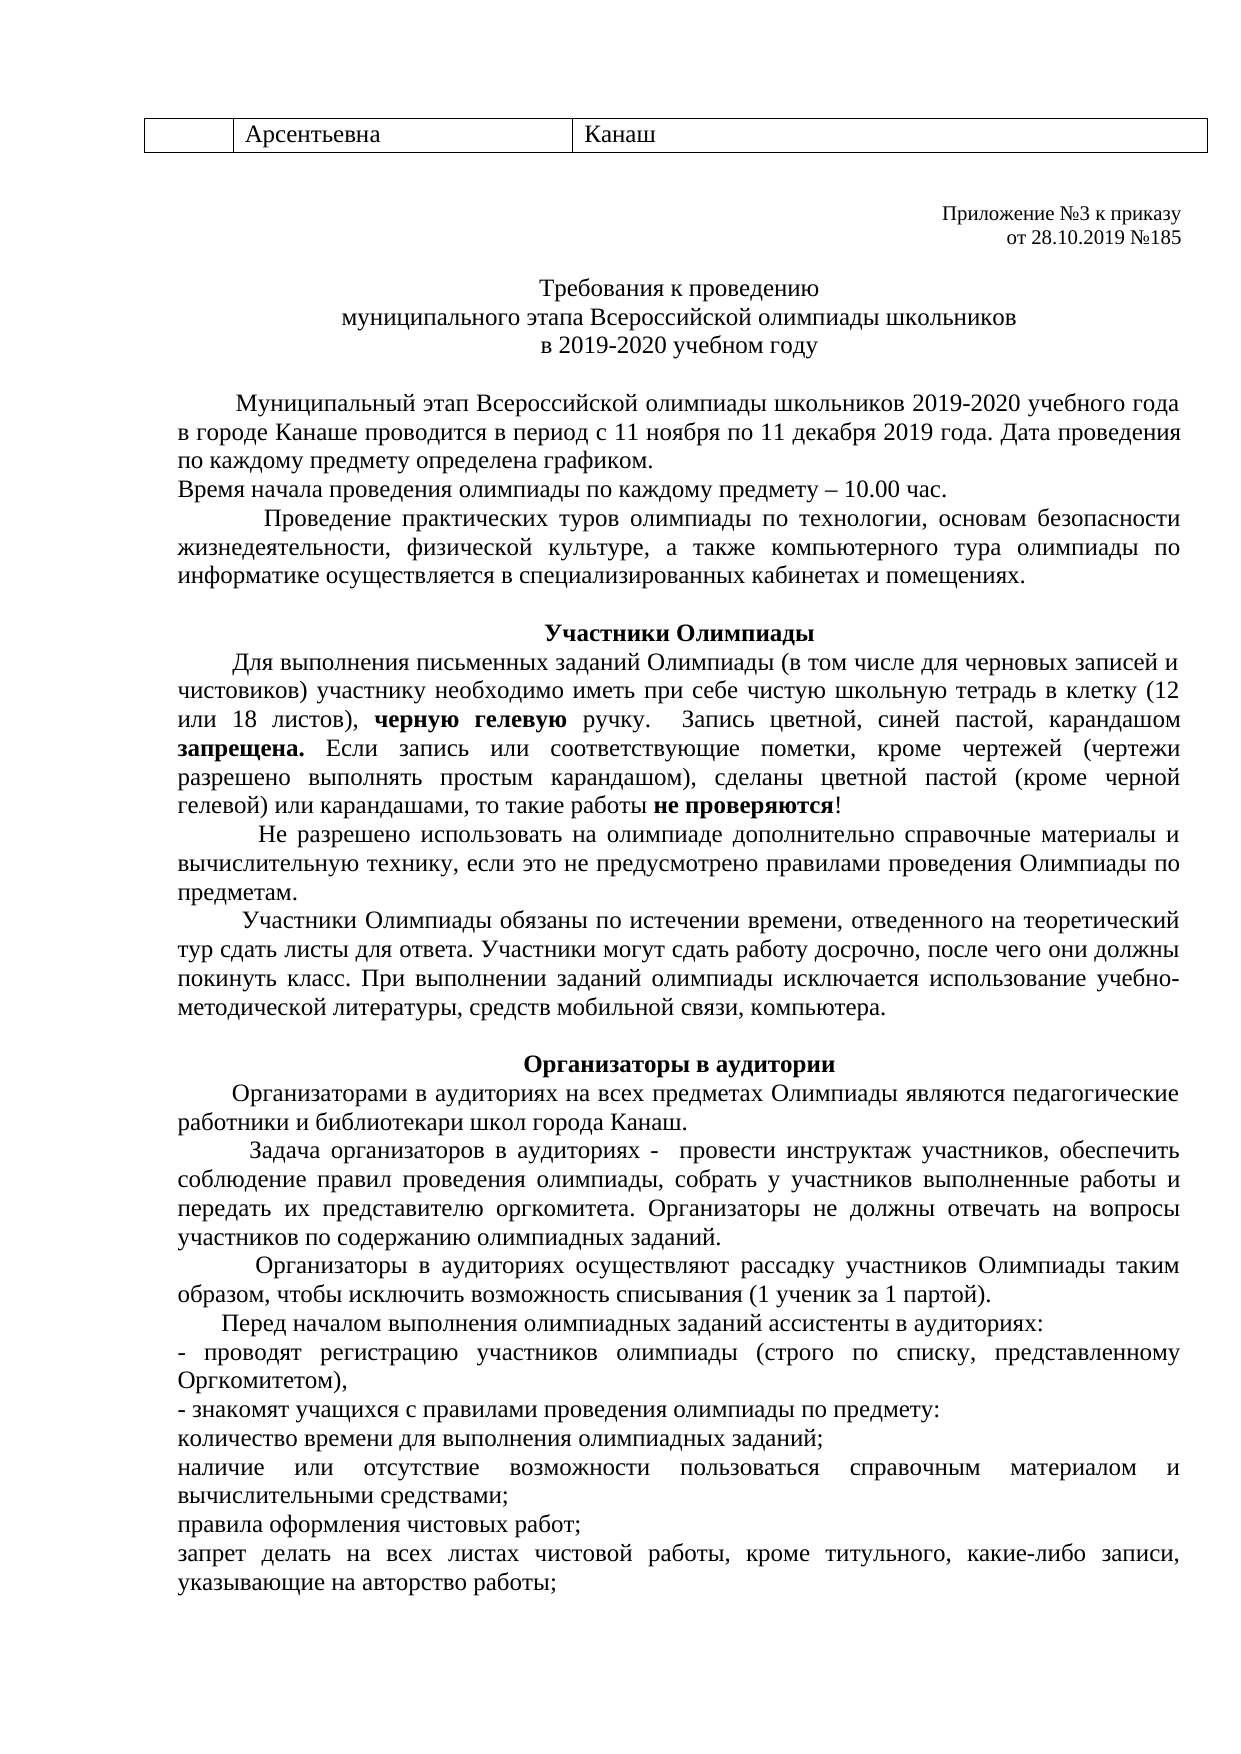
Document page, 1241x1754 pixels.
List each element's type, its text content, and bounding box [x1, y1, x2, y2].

text в 2019-2020 учебном году [177, 331, 1181, 359]
text наличие или отсутствие возможности пользоваться справочным материалом и вычислительными средствами; [177, 1452, 1181, 1509]
text Участники Олимпиады [177, 618, 1181, 647]
text запрет делать на всех листах чистовой работы, кроме титульного, какие-либо записи, указывающие на авторство работы; [177, 1538, 1181, 1596]
text Перед началом выполнения олимпиадных заданий ассистенты в аудиториях: [177, 1308, 1181, 1337]
text муниципального этапа Всероссийской олимпиады школьников [177, 302, 1181, 331]
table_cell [234, 119, 572, 152]
text Организаторы в аудиториях осуществляют рассадку участников Олимпиады таким образом, чтобы исключить возможность списывания (1 ученик за 1 партой). [177, 1251, 1181, 1308]
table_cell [573, 119, 1207, 152]
text - проводят регистрацию участников олимпиады (строго по списку, представленному Оргкомитетом), [177, 1337, 1181, 1394]
text Время начала проведения олимпиады по каждому предмету – 10.00 час. [177, 474, 1181, 503]
text Организаторами в аудиториях на всех предметах Олимпиады являются педагогические работники и библиотекари школ города Канаш. [177, 1078, 1181, 1136]
text количество времени для выполнения олимпиадных заданий; [177, 1423, 1181, 1452]
text Приложение №3 к приказу [177, 201, 1181, 225]
text от 28.10.2019 №185 [177, 225, 1181, 249]
text Муниципальный этап Всероссийской олимпиады школьников 2019-2020 учебного года в городе Канаше проводится в период с 11 ноября по 11 декабря 2019 года. Дата проведения по каждому предмету определена графиком. [177, 388, 1181, 474]
text Организаторы в аудитории [177, 1049, 1181, 1078]
text - знакомят учащихся с правилами проведения олимпиады по предмету: [177, 1394, 1181, 1423]
text Участники Олимпиады обязаны по истечении времени, отведенного на теоретический тур сдать листы для ответа. Участники могут сдать работу досрочно, после чего они должны покинуть класс. При выполнении заданий олимпиады исключается использование учебно-методической литературы, средств мобильной связи, компьютера. [177, 906, 1181, 1021]
text Проведение практических туров олимпиады по технологии, основам безопасности жизнедеятельности, физической культуре, а также компьютерного тура олимпиады по информатике осуществляется в специализированных кабинетах и помещениях. [177, 503, 1181, 589]
text Задача организаторов в аудиториях - провести инструктаж участников, обеспечить соблюдение правил проведения олимпиады, собрать у участников выполненные работы и передать их представителю оргкомитета. Организаторы не должны отвечать на вопросы участников по содержанию олимпиадных заданий. [177, 1136, 1181, 1251]
text Требования к проведению [177, 273, 1181, 302]
text правила оформления чистовых работ; [177, 1509, 1181, 1538]
text Для выполнения письменных заданий Олимпиады (в том числе для черновых записей и чистовиков) участнику необходимо иметь при себе чистую школьную тетрадь в клетку (12 или 18 листов), черную гелевую ручку. Запись цветной, синей пастой, карандашом запрещена. Если запись или соответствующие пометки, кроме чертежей (чертежи разрешено выполнять простым карандашом), сделаны цветной пастой (кроме черной гелевой) или карандашами, то такие работы не проверяются! [177, 647, 1181, 819]
text Не разрешено использовать на олимпиаде дополнительно справочные материалы и вычислительную технику, если это не предусмотрено правилами проведения Олимпиады по предметам. [177, 819, 1181, 906]
